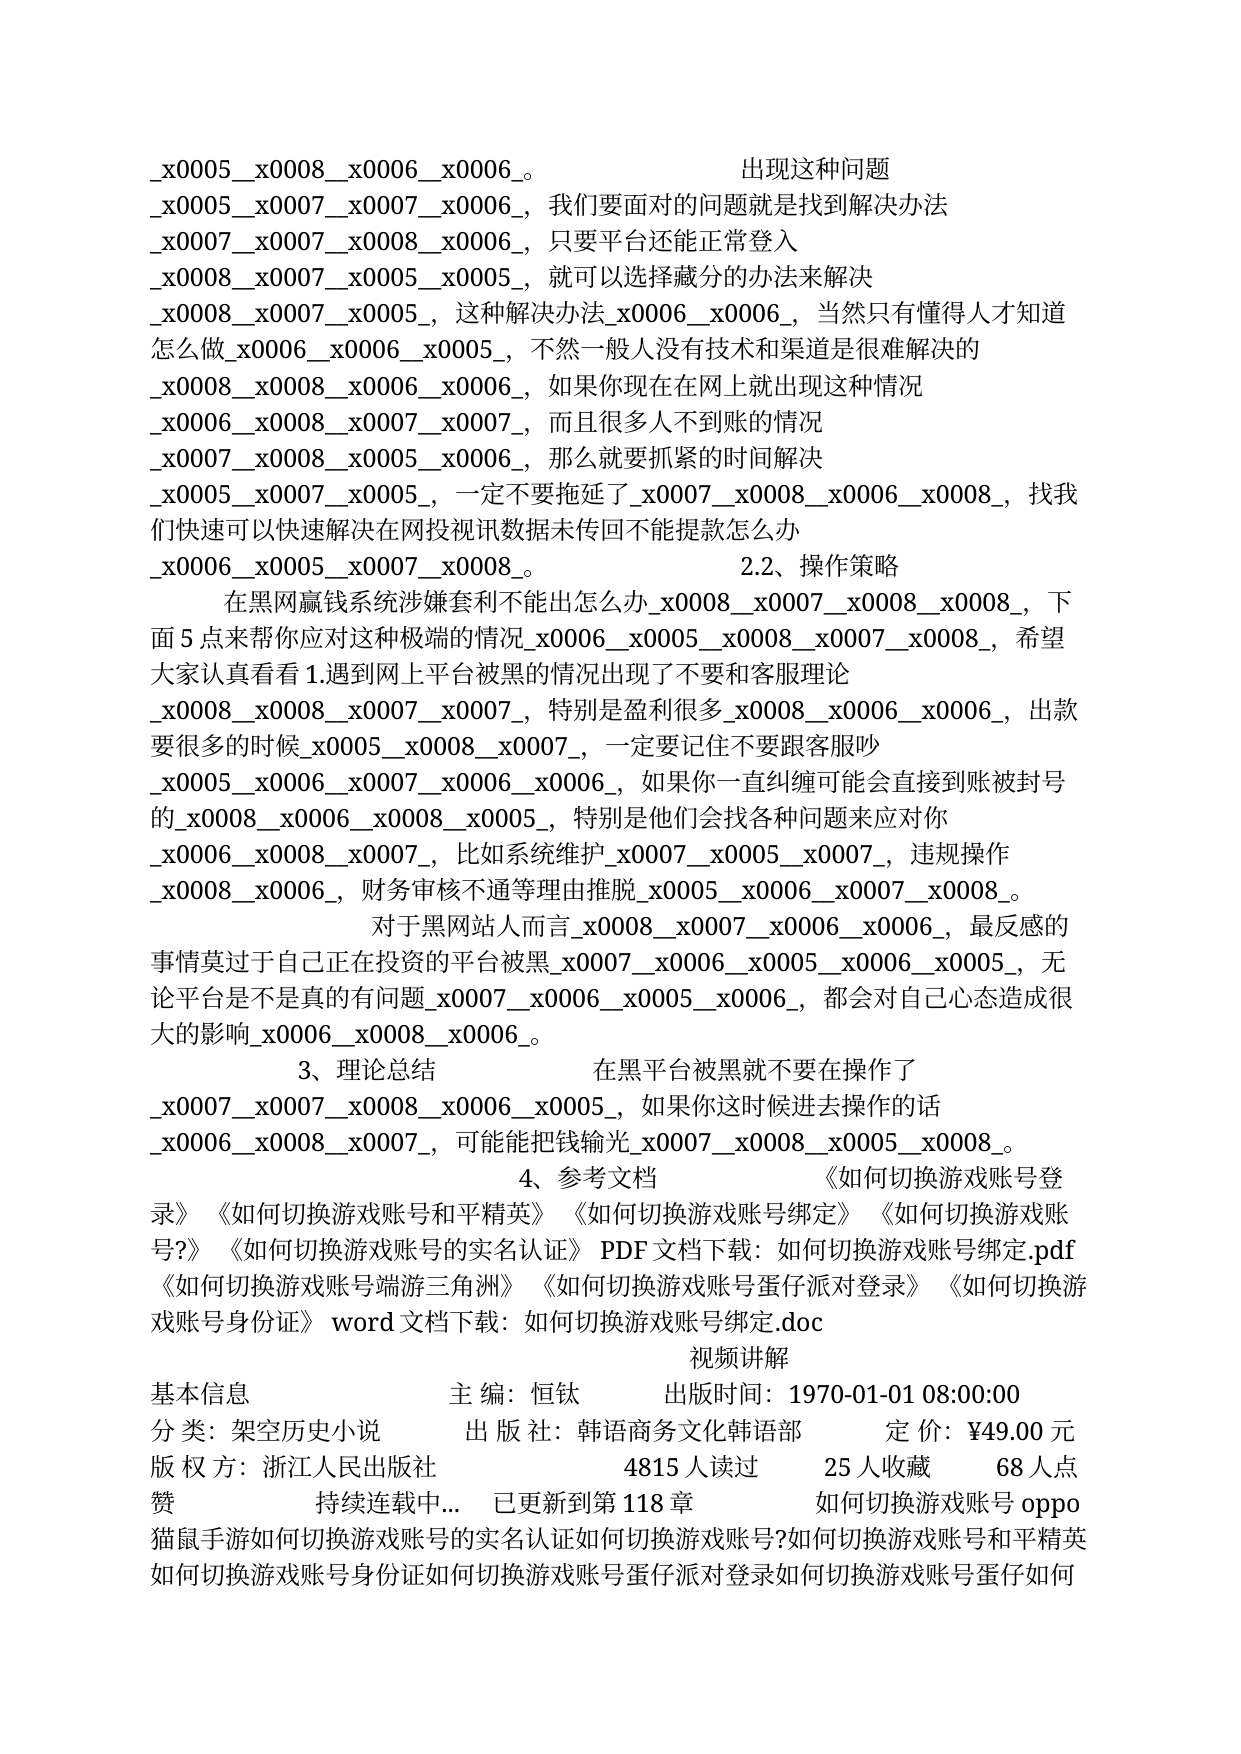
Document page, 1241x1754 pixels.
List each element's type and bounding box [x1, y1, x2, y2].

text [150, 150, 1090, 1591]
